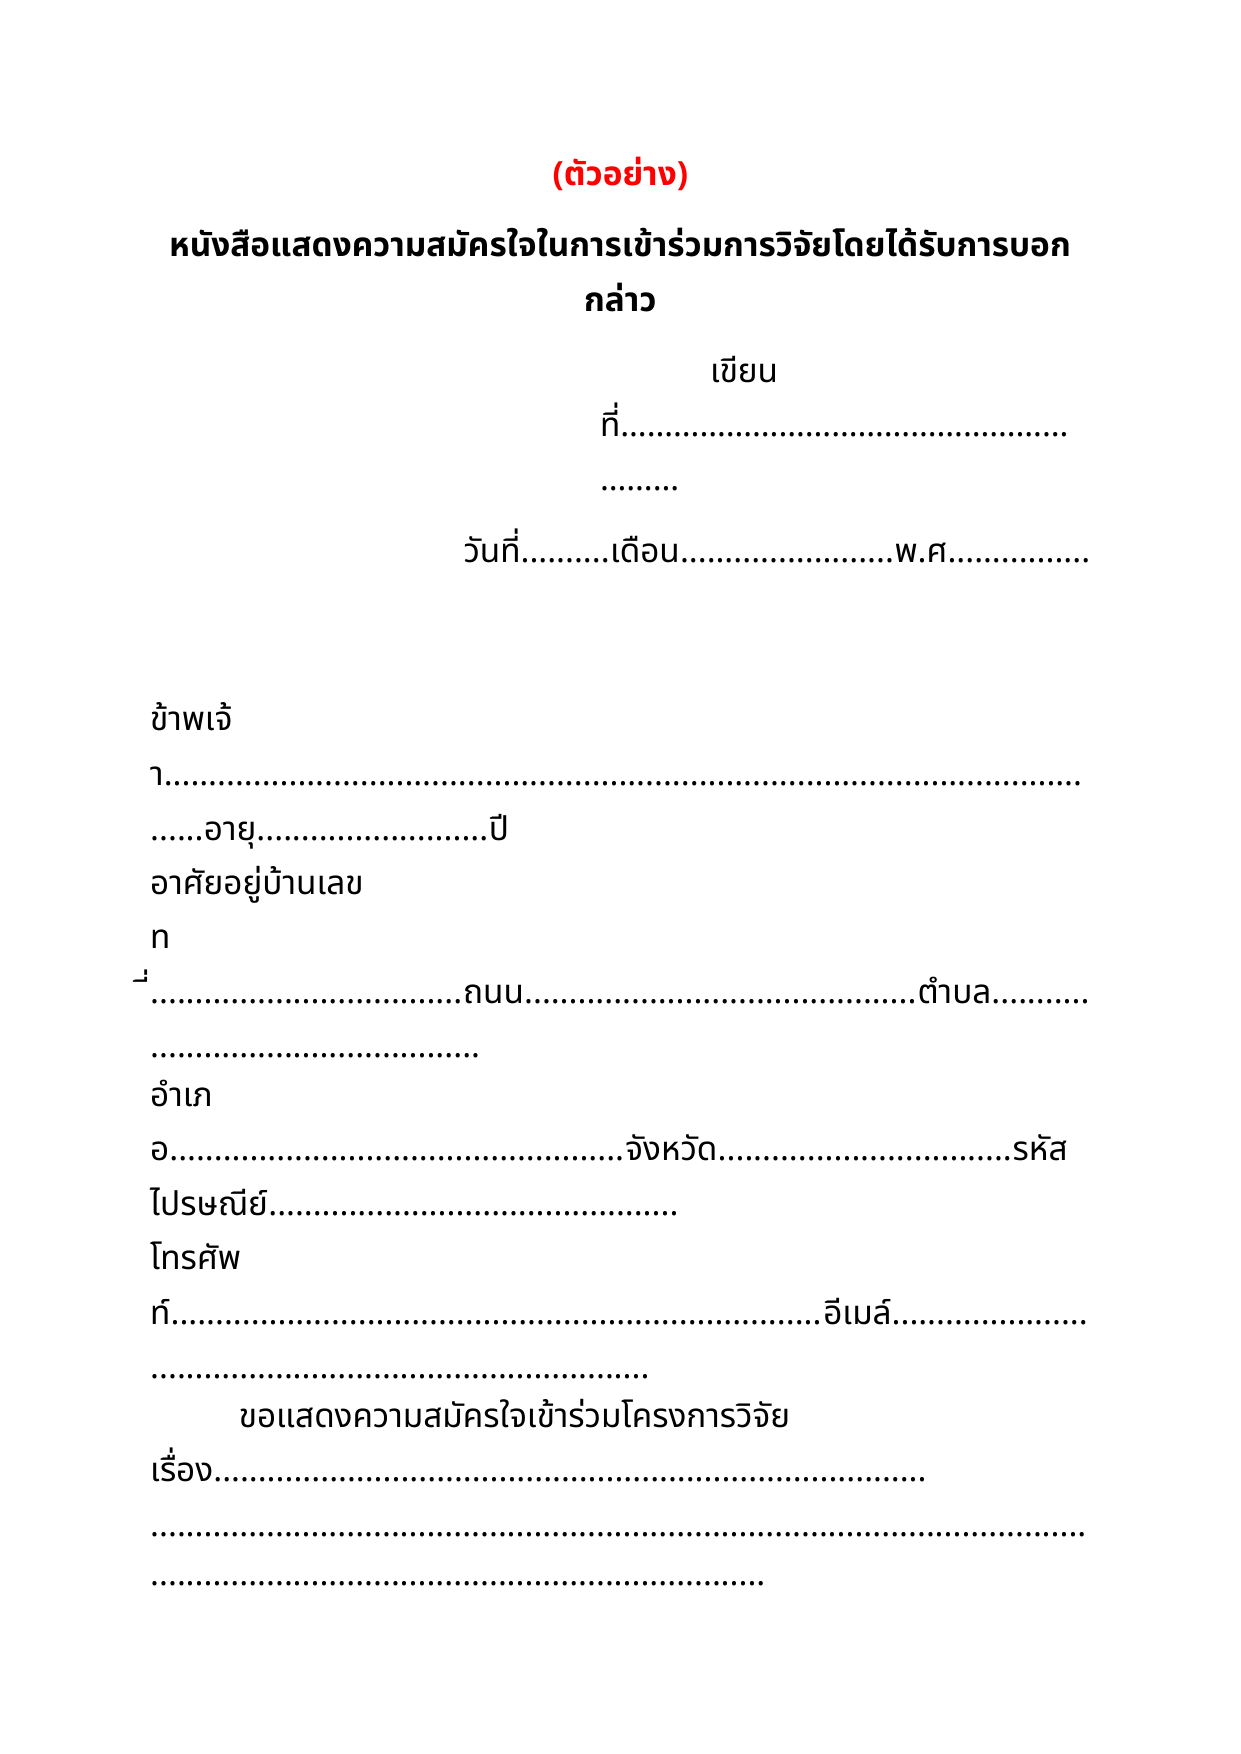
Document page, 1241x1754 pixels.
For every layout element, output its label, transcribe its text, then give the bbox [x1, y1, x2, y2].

text ขอแสดงความสมัครใจเข้าร่วมโครงการวิจัย เรื่อง................................................................................ [150, 1392, 1090, 1497]
text หนังสือแสดงความสมัครใจในการเข้าร่วมการวิจัยโดยได้รับการบอกกล่าว [150, 221, 1090, 326]
text (ตัวอย่าง) [150, 150, 1090, 201]
text .............................................................................................................................................................................. [150, 1501, 1090, 1595]
text ข้าพเจ้า.............................................................................................................อายุ..........................ปี [150, 663, 1090, 855]
text อาศัยอยู่บ้านเลขที่...................................ถนน............................................ตำบล................................................ [150, 859, 1090, 1067]
text อำเภอ...................................................จังหวัด.................................รหัสไปรษณีย์.............................................. [150, 1071, 1090, 1230]
text เขียนที่…………………………………………………… [600, 347, 1090, 506]
text วันที่..........เดือน........................พ.ศ................ [150, 526, 1090, 577]
text โทรศัพท์.........................................................................อีเมล์.............................................................................. [150, 1234, 1090, 1388]
